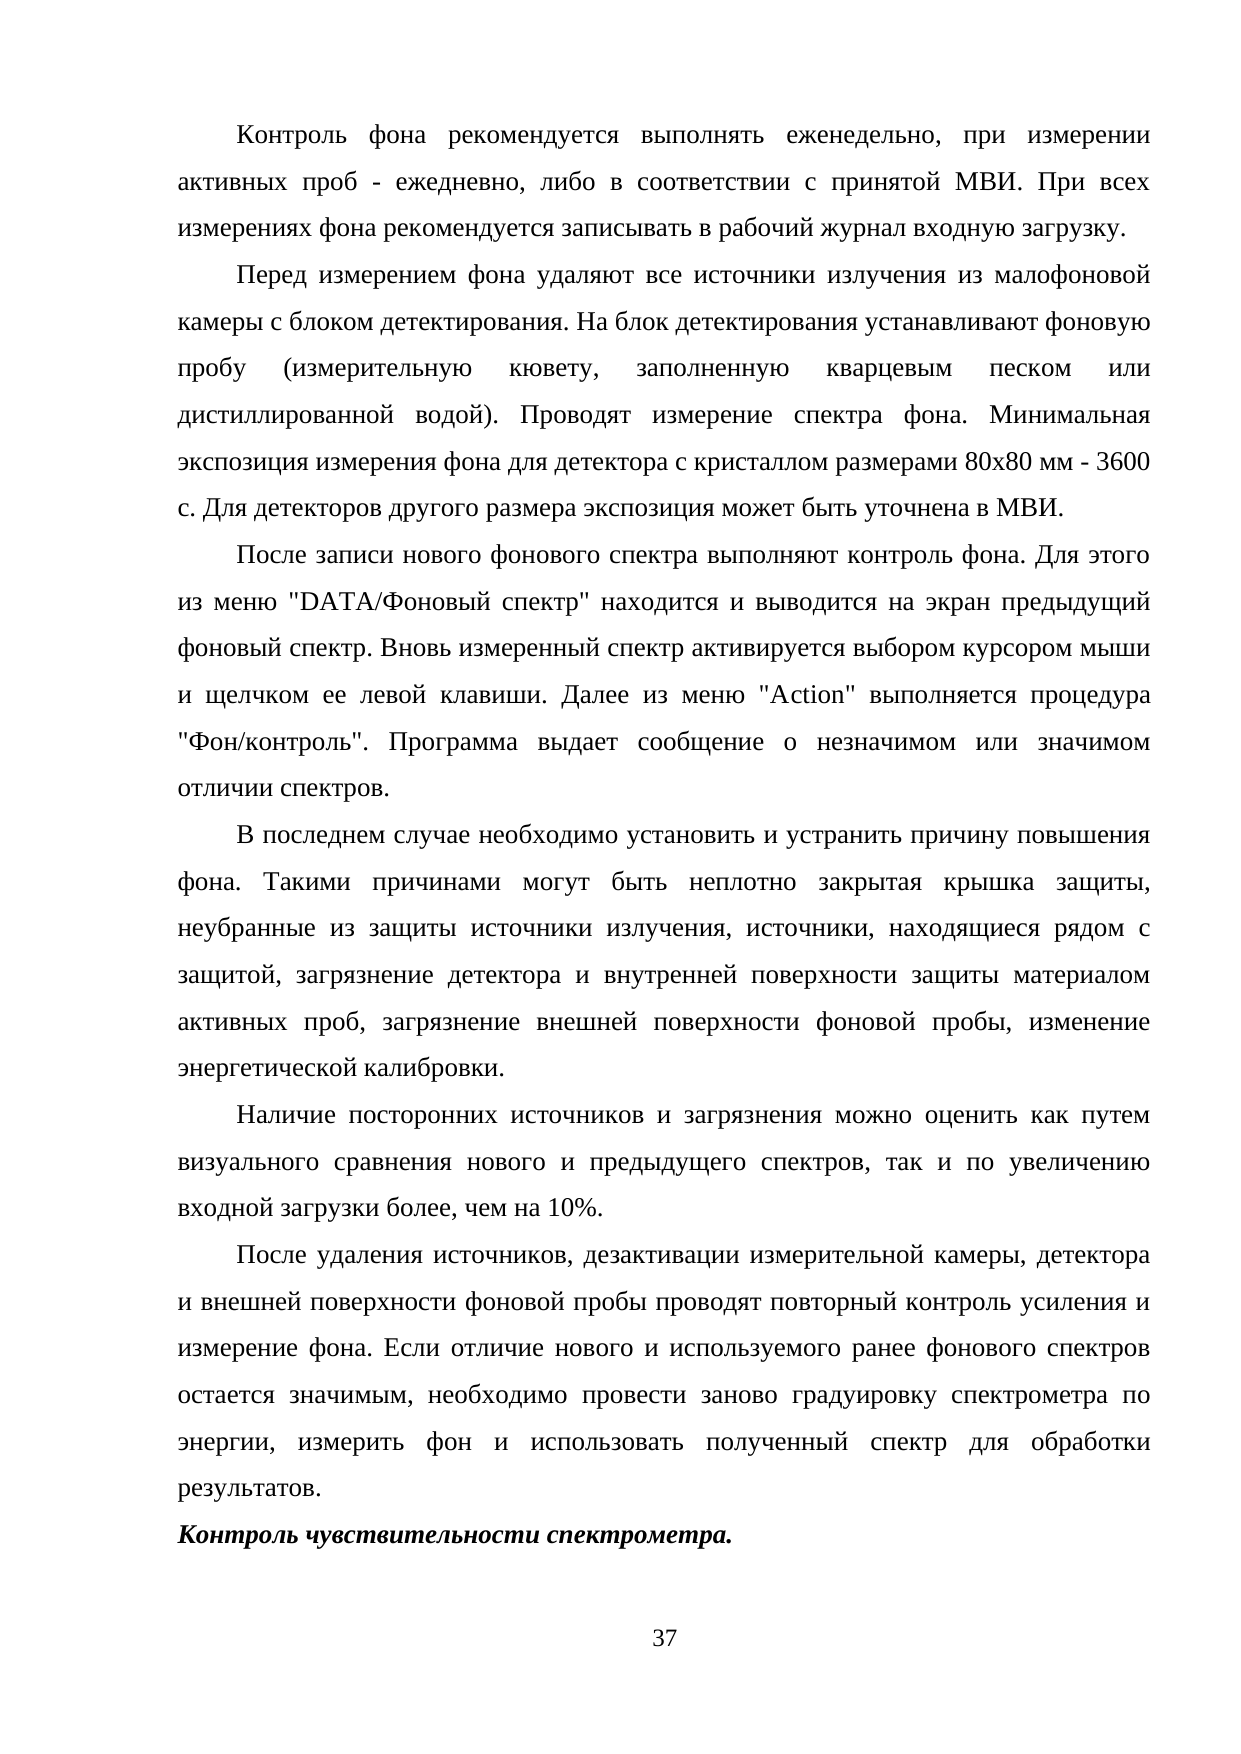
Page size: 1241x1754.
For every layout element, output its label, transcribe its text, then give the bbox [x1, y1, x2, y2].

text Контроль чувствительности спектрометра. [177, 1518, 1152, 1549]
text Перед измерением фона удаляют все источники излучения из малофоновой камеры с блоком детектирования. На блок детектирования устанавливают фоновую пробу (измерительную кювету, заполненную кварцевым песком или дистиллированной водой). Проводят измерение спектра фона. Минимальная экспозиция измерения фона для детектора с кристаллом размерами 80х80 мм - 3600 с. Для детекторов другого размера экспозиция может быть уточнена в МВИ. [177, 258, 1152, 523]
text Наличие посторонних источников и загрязнения можно оценить как путем визуального сравнения нового и предыдущего спектров, так и по увеличению входной загрузки более, чем на 10%. [177, 1098, 1152, 1223]
text После удаления источников, дезактивации измерительной камеры, детектора и внешней поверхности фоновой пробы проводят повторный контроль усиления и измерение фона. Если отличие нового и используемого ранее фонового спектров остается значимым, необходимо провести заново градуировку спектрометра по энергии, измерить фон и использовать полученный спектр для обработки результатов. [177, 1238, 1152, 1503]
text Контроль фона рекомендуется выполнять еженедельно, при измерении активных проб - ежедневно, либо в соответствии с принятой МВИ. При всех измерениях фона рекомендуется записывать в рабочий журнал входную загрузку. [177, 118, 1152, 243]
text В последнем случае необходимо установить и устранить причину повышения фона. Такими причинами могут быть неплотно закрытая крышка защиты, неубранные из защиты источники излучения, источники, находящиеся рядом с защитой, загрязнение детектора и внутренней поверхности защиты материалом активных проб, загрязнение внешней поверхности фоновой пробы, изменение энергетической калибровки. [177, 818, 1152, 1083]
text После записи нового фонового спектра выполняют контроль фона. Для этого из меню "DАТА/Фоновый спектр" находится и выводится на экран предыдущий фоновый спектр. Вновь измеренный спектр активируется выбором курсором мыши и щелчком ее левой клавиши. Далее из меню "Аction" выполняется процедура "Фон/контроль". Программа выдает сообщение о незначимом или значимом отличии спектров. [177, 538, 1152, 803]
